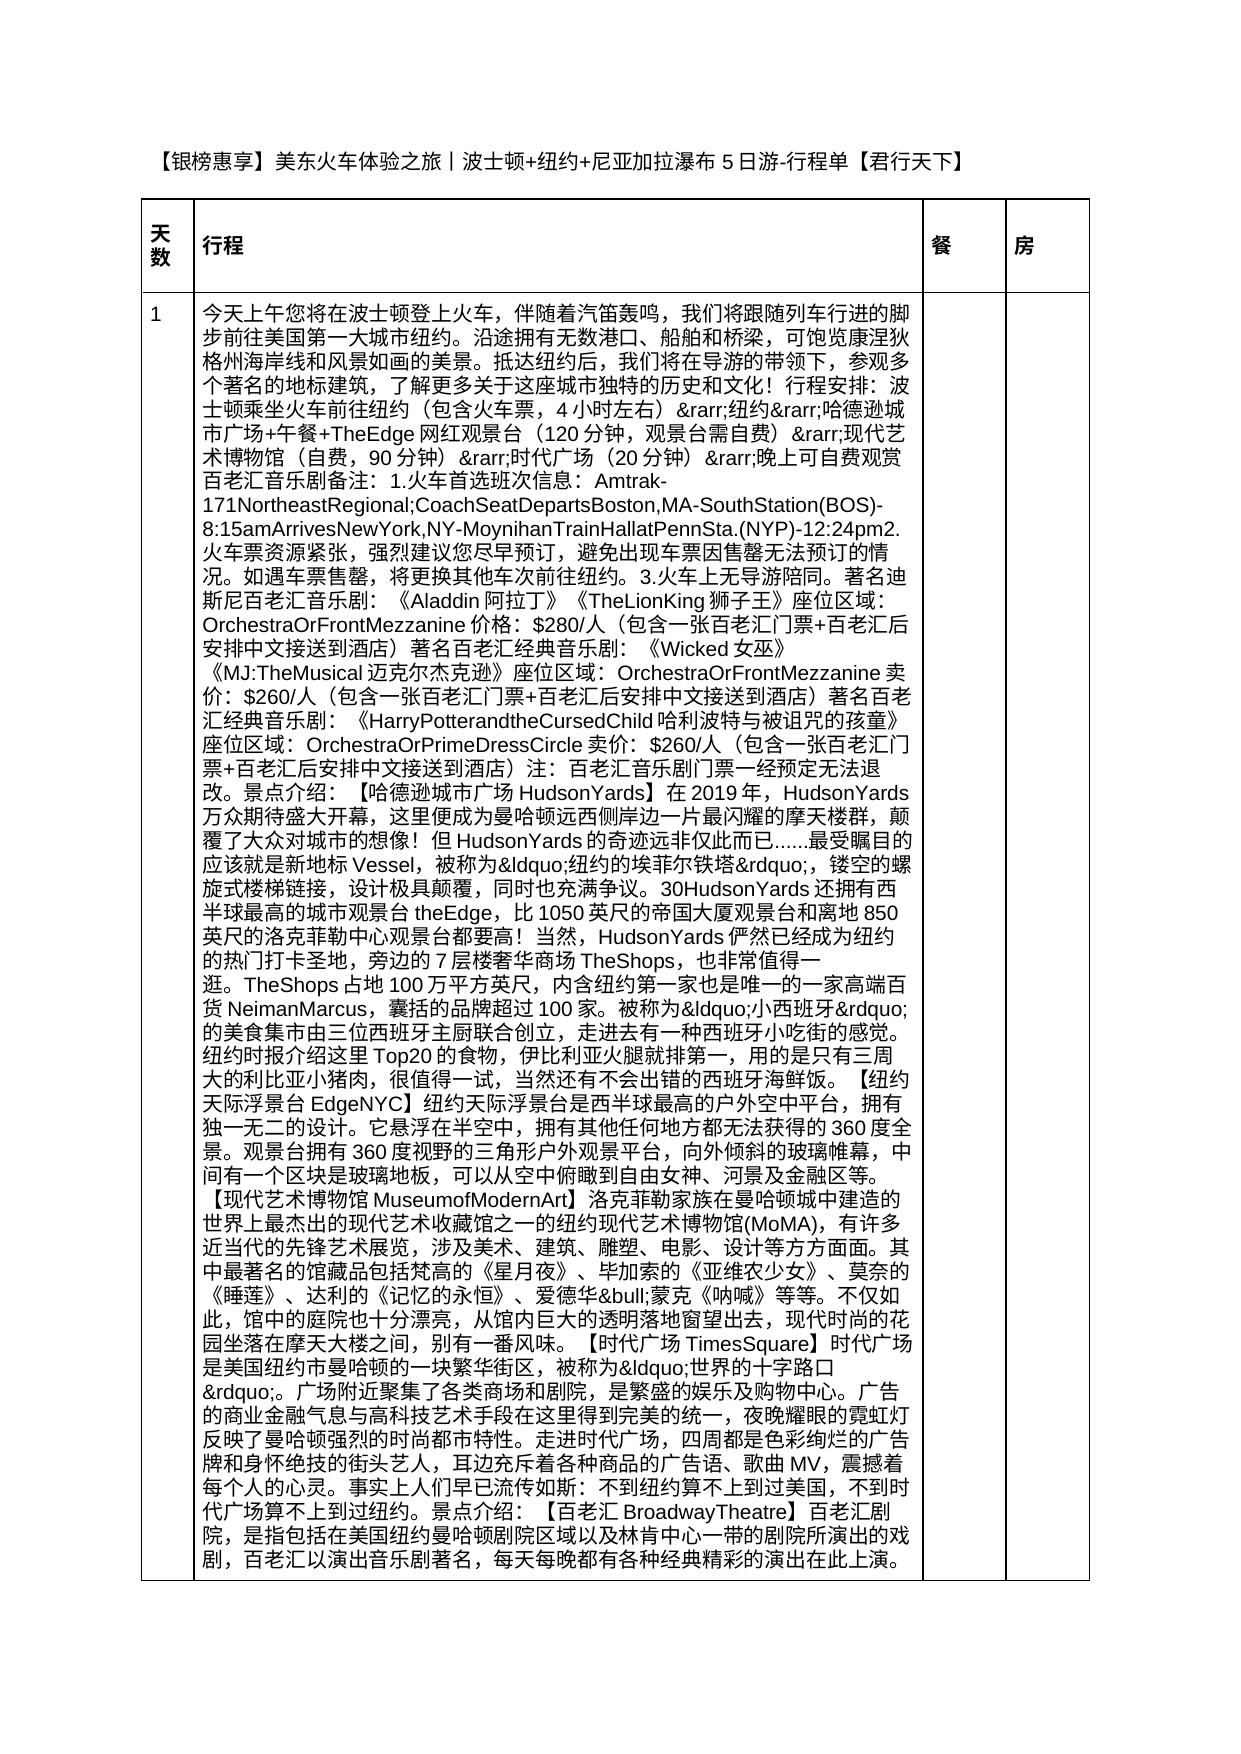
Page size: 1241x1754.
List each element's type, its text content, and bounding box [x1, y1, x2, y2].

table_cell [195, 293, 922, 1580]
table_cell [1007, 293, 1089, 1580]
table_cell [924, 293, 1005, 1580]
table_cell 1 [142, 293, 193, 1580]
table_header 行程 [195, 200, 922, 292]
table_header 天数 [142, 200, 193, 292]
table_header 餐 [924, 200, 1005, 292]
table_header 房 [1007, 200, 1089, 292]
text 【银榜惠享】美东火车体验之旅丨波士顿+纽约+尼亚加拉瀑布 5日游-行程单【君行天下】 [150, 150, 1090, 174]
